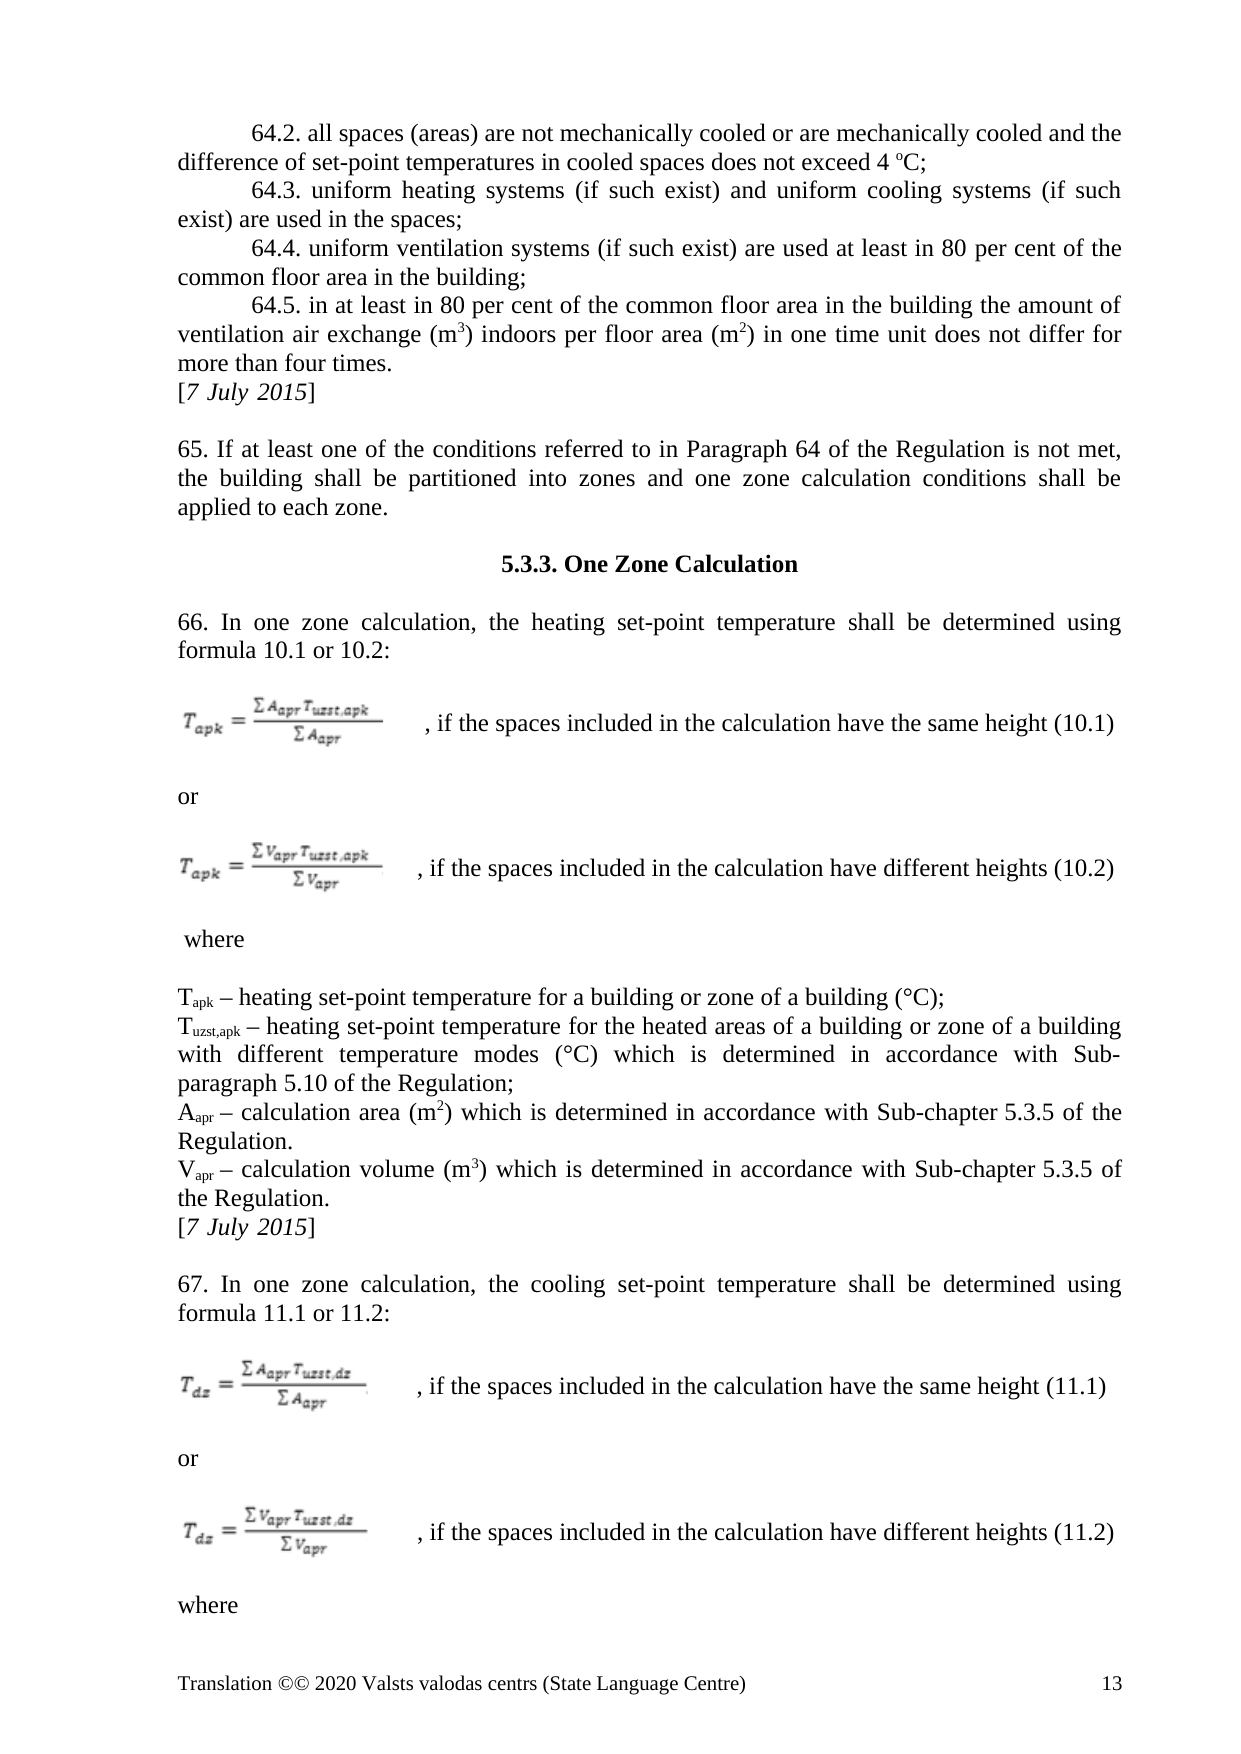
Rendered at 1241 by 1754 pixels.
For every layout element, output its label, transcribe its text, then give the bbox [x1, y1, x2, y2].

text 64.2. all spaces (areas) are not mechanically cooled or are mechanically cooled and the difference of set-point temperatures in cooled spaces does not exceed 4 oC; [177, 118, 1122, 176]
text 5.3.3. One Zone Calculation [177, 549, 1122, 578]
text Tuzst,apk – heating set-point temperature for the heated areas of a building or zone of a building with different temperature modes (°C) which is determined in accordance with Sub-paragraph 5.10 of the Regulation; [177, 1011, 1122, 1097]
table_header , if the spaces included in the calculation have different heights (11.2) [414, 1501, 1122, 1561]
table_header [177, 838, 414, 896]
text 66. In one zone calculation, the heating set-point temperature shall be determined using formula 10.1 or 10.2: [177, 607, 1122, 664]
text [7 July 2015] [177, 377, 1122, 406]
text where [177, 1590, 1122, 1619]
picture [180, 1358, 368, 1412]
table_header [177, 1501, 414, 1561]
table_header [177, 693, 421, 752]
text 67. In one zone calculation, the cooling set-point temperature shall be determined using formula 11.1 or 11.2: [177, 1269, 1122, 1327]
text 64.3. uniform heating systems (if such exist) and uniform cooling systems (if such exist) are used in the spaces; [177, 176, 1122, 233]
text 64.5. in at least in 80 per cent of the common floor area in the building the amount of ventilation air exchange (m3) indoors per floor area (m2) in one time unit does not differ for more than four times. [177, 291, 1122, 377]
text Vapr – calculation volume (m3) which is determined in accordance with Sub-chapter 5.3.5 of the Regulation. [177, 1154, 1122, 1212]
table_header , if the spaces included in the calculation have the same height (10.1) [421, 693, 1122, 752]
text where [177, 924, 1122, 953]
picture [180, 696, 384, 750]
table_header , if the spaces included in the calculation have different heights (10.2) [414, 838, 1122, 896]
text 64.4. uniform ventilation systems (if such exist) are used at least in 80 per cent of the common floor area in the building; [177, 233, 1122, 291]
text 65. If at least one of the conditions referred to in Paragraph 64 of the Regulation is not met, the building shall be partitioned into zones and one zone calculation conditions shall be applied to each zone. [177, 434, 1122, 521]
table_header , if the spaces included in the calculation have the same height (11.1) [414, 1356, 1122, 1415]
picture [180, 841, 384, 893]
text or [177, 1443, 1122, 1472]
table_header [177, 1356, 413, 1415]
text Tapk – heating set-point temperature for a building or zone of a building (°C); [177, 982, 1122, 1011]
text [7 July 2015] [177, 1212, 1122, 1241]
text or [177, 781, 1122, 809]
text Aapr – calculation area (m2) which is determined in accordance with Sub-chapter 5.3.5 of the Regulation. [177, 1097, 1122, 1154]
picture [180, 1503, 368, 1559]
